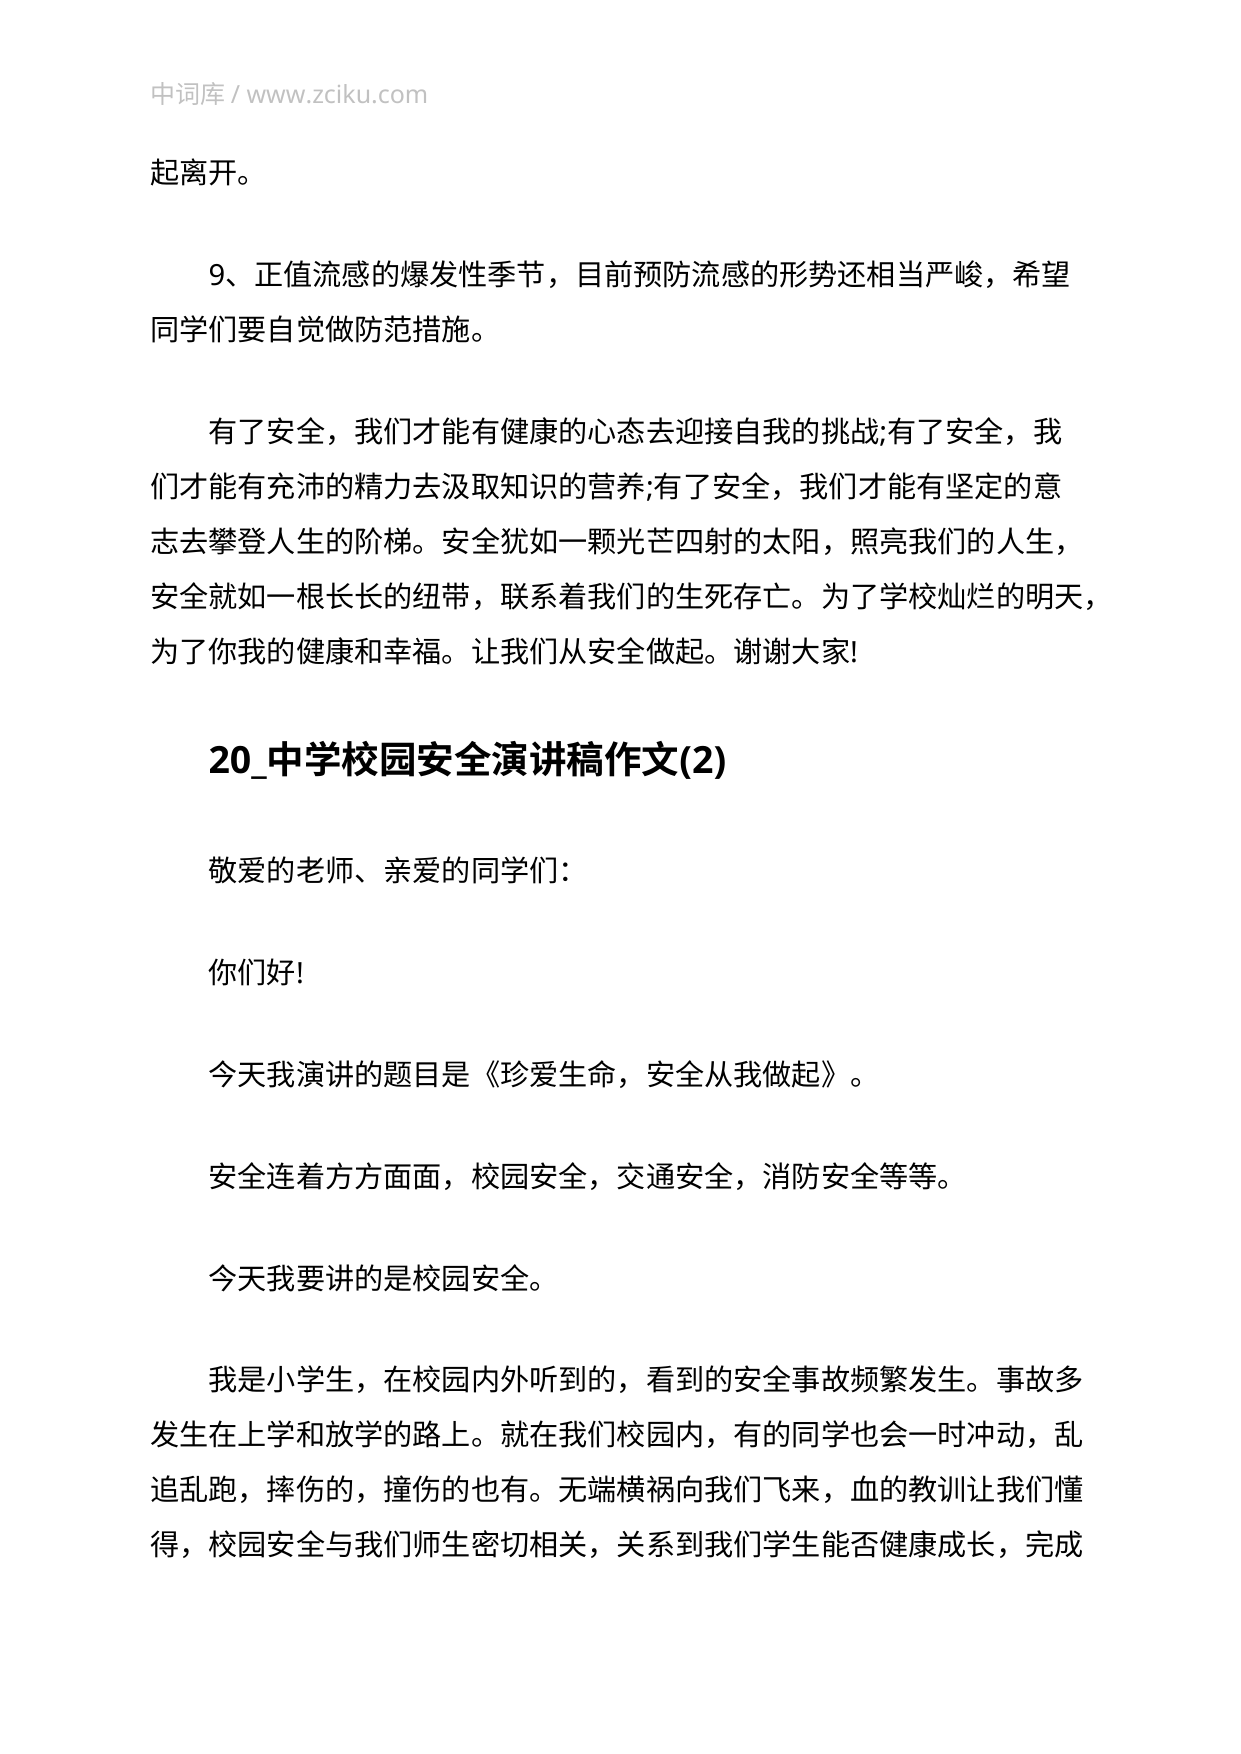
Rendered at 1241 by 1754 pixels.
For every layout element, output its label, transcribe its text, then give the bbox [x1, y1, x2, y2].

text 9、正值流感的爆发性季节，目前预防流感的形势还相当严峻，希望同学们要自觉做防范措施。 [150, 252, 1090, 349]
text 你们好! [150, 950, 1090, 992]
text 敬爱的老师、亲爱的同学们： [150, 848, 1090, 890]
text 安全连着方方面面，校园安全，交通安全，消防安全等等。 [150, 1153, 1090, 1196]
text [150, 1357, 1090, 1564]
text 20_中学校园安全演讲稿作文(2) [150, 730, 1090, 785]
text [150, 150, 1090, 192]
text 今天我演讲的题目是《珍爱生命，安全从我做起》。 [150, 1052, 1090, 1094]
text 有了安全，我们才能有健康的心态去迎接自我的挑战;有了安全，我们才能有充沛的精力去汲取知识的营养;有了安全，我们才能有坚定的意志去攀登人生的阶梯。安全犹如一颗光芒四射的太阳，照亮我们的人生，安全就如一根长长的纽带，联系着我们的生死存亡。为了学校灿烂的明天，为了你我的健康和幸福。让我们从安全做起。谢谢大家! [150, 408, 1090, 671]
text 今天我要讲的是校园安全。 [150, 1255, 1090, 1297]
